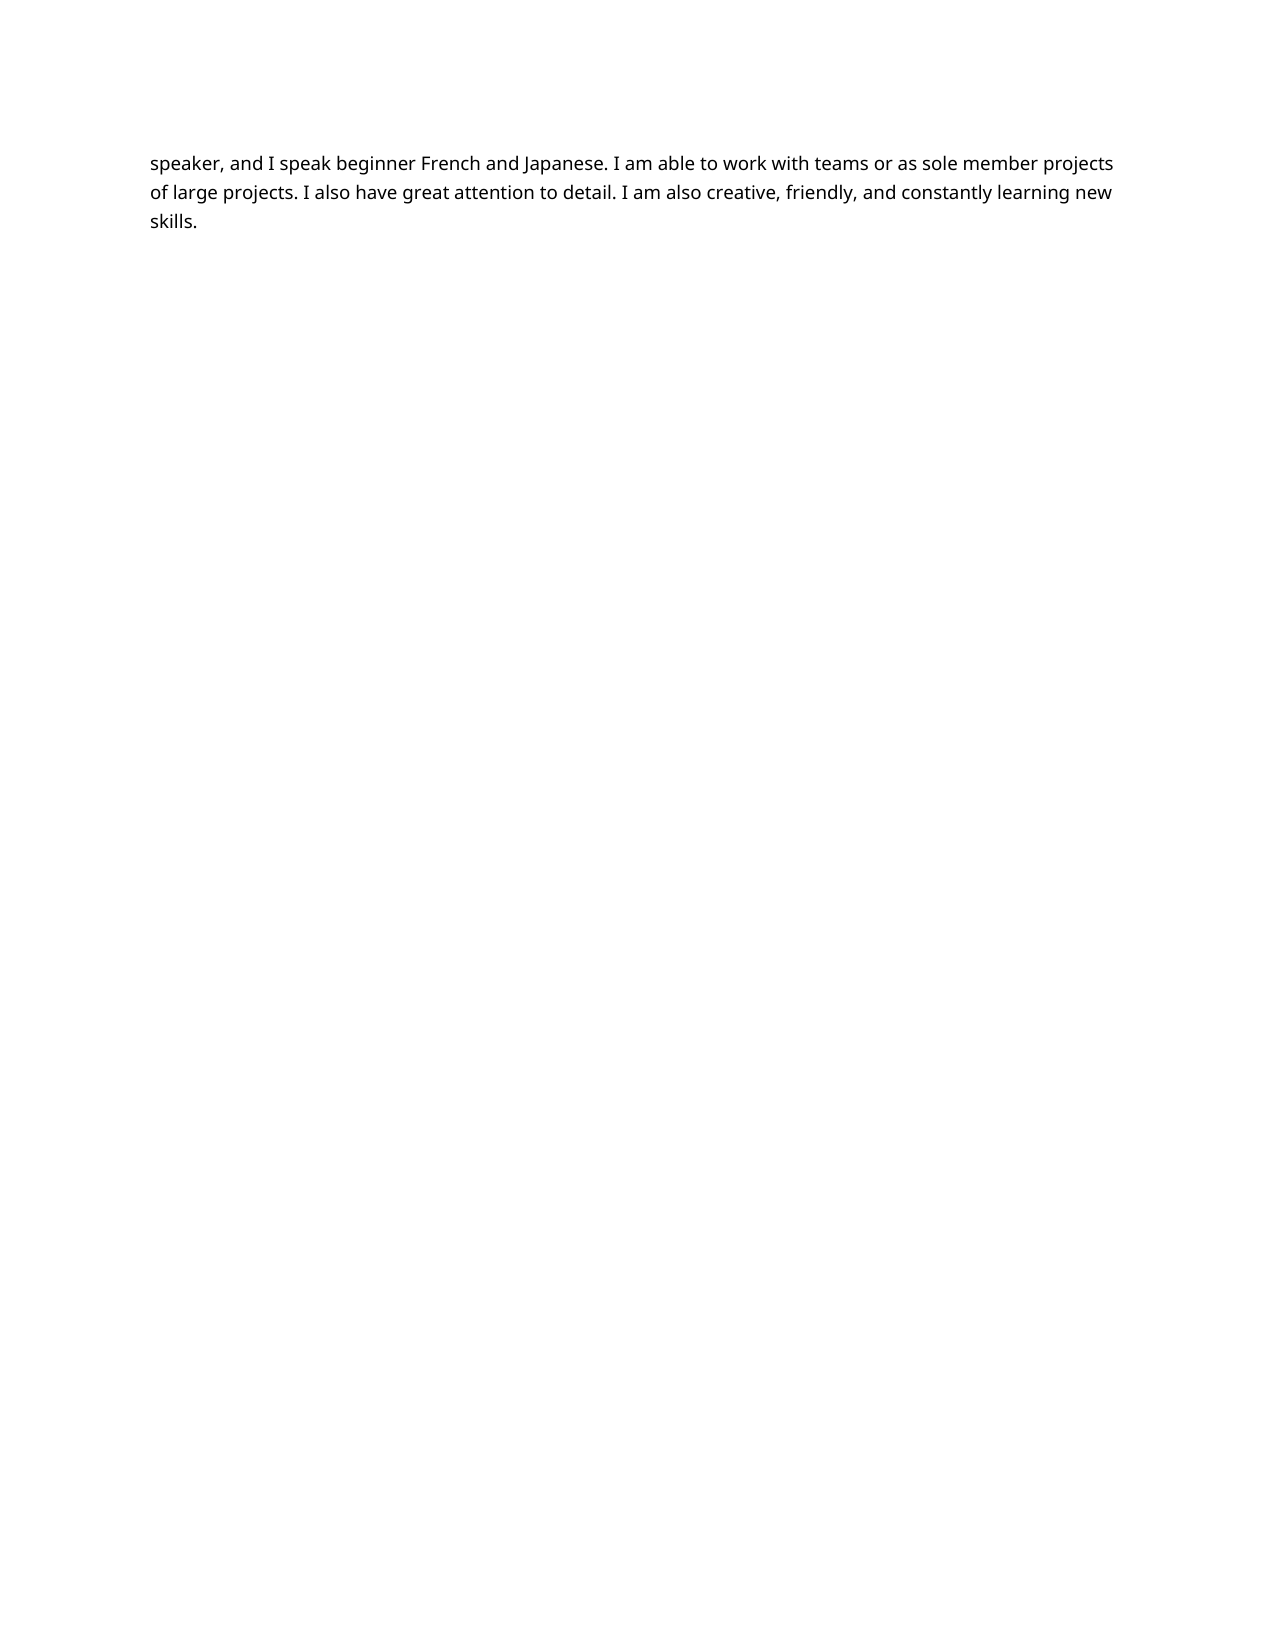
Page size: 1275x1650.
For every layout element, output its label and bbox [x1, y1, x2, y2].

text [150, 150, 1125, 234]
